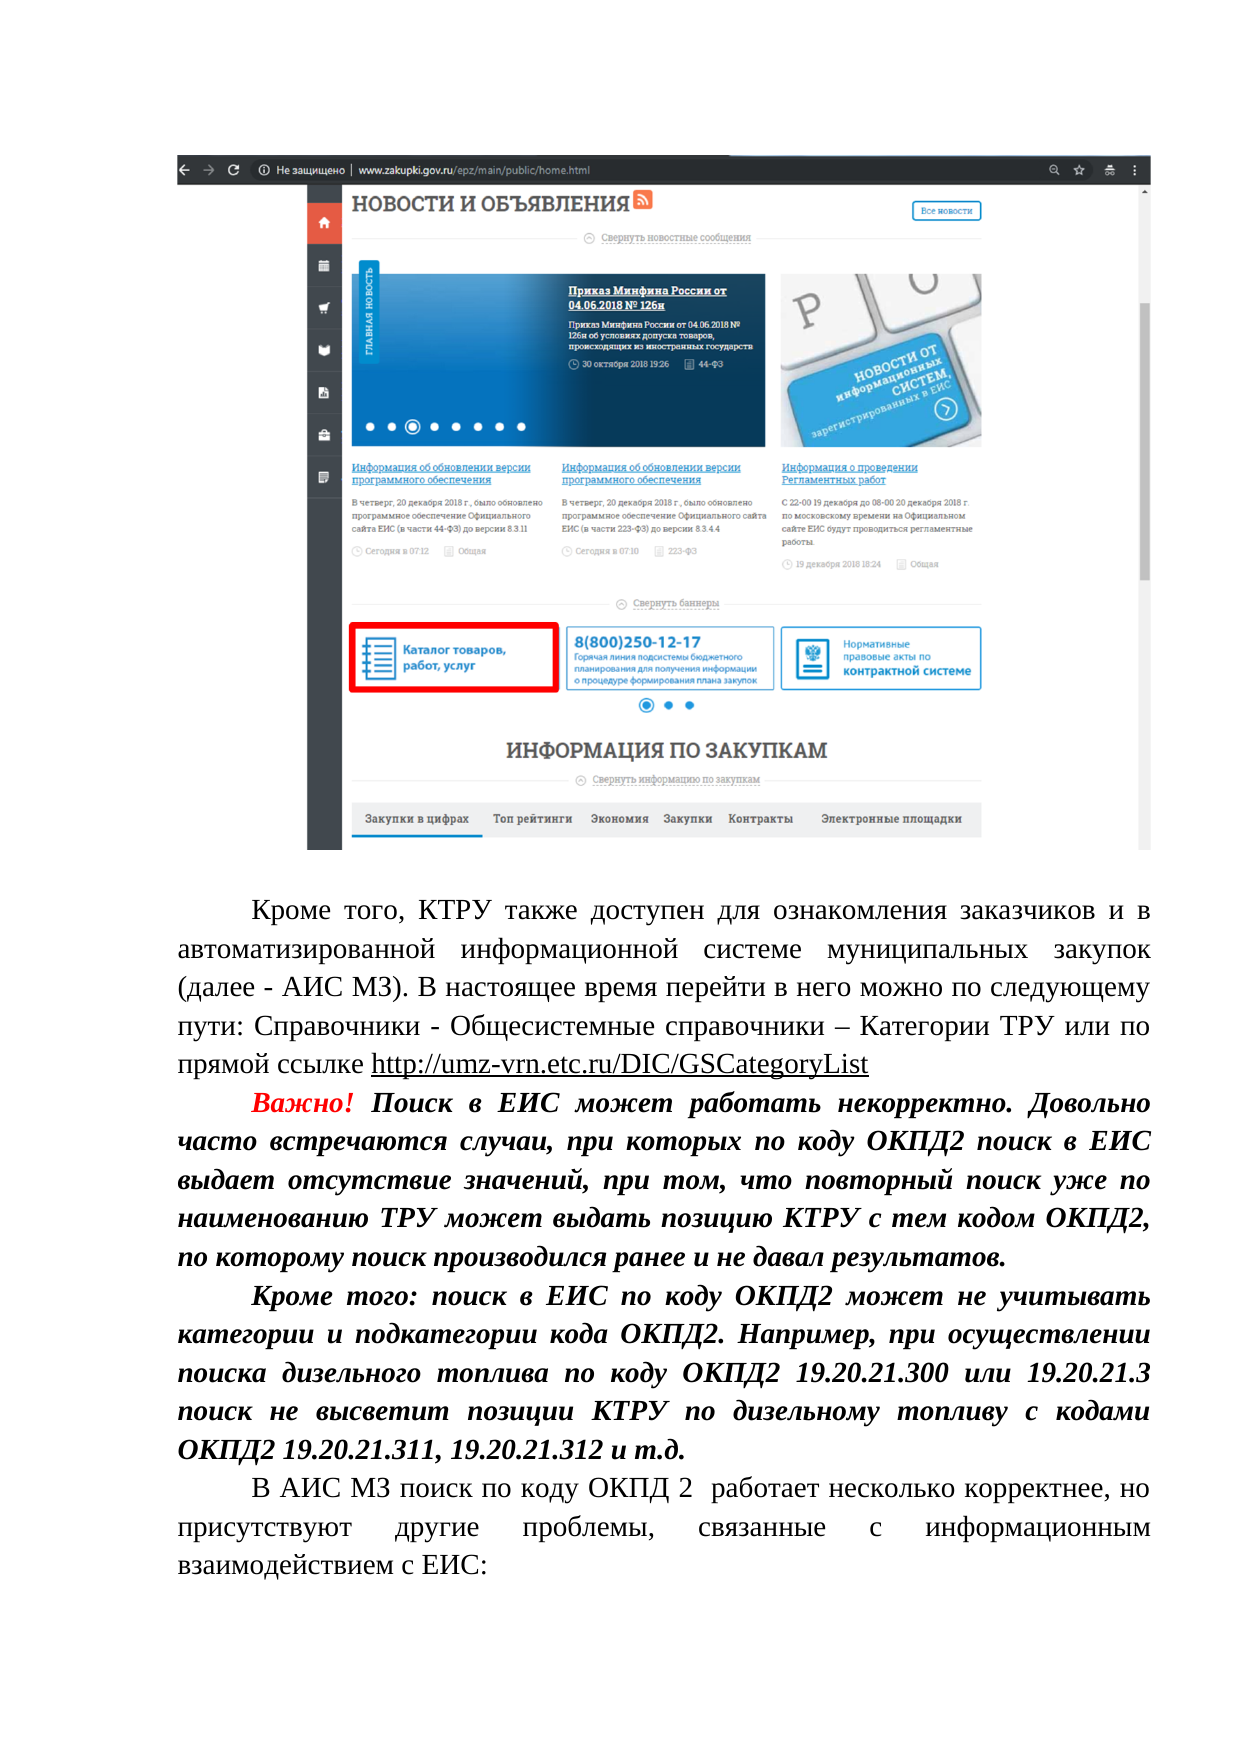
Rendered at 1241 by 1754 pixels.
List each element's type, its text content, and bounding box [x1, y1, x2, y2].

text Кроме того: поиск в ЕИС по коду ОКПД2 может не учитывать категории и подкатегории кода ОКПД2. Например, при осуществлении поиска дизельного топлива по коду ОКПД2 19.20.21.300 или 19.20.21.3 поиск не высветит позиции КТРУ по дизельному топливу с кодами ОКПД2 19.20.21.311, 19.20.21.312 и т.д. [177, 1278, 1152, 1465]
text Важно! Поиск в ЕИС может работать некорректно. Довольно часто встречаются случаи, при которых по коду ОКПД2 поиск в ЕИС выдает отсутствие значений, при том, что повторный поиск уже по наименованию ТРУ может выдать позицию КТРУ с тем кодом ОКПД2, по которому поиск производился ранее и не давал результатов. [177, 1085, 1152, 1273]
picture [177, 155, 1151, 850]
text В АИС МЗ поиск по коду ОКПД 2 работает несколько корректнее, но присутствуют другие проблемы, связанные с информационным взаимодействием с ЕИС: [177, 1470, 1152, 1581]
text Кроме того, КТРУ также доступен для ознакомления заказчиков и в автоматизированной информационной системе муниципальных закупок (далее - АИС МЗ). В настоящее время перейти в него можно по следующему пути: Справочники - Общесистемные справочники – Категории ТРУ или по прямой ссылке http://umz-vrn.etc.ru/DIC/GSCategoryList [177, 892, 1152, 1080]
